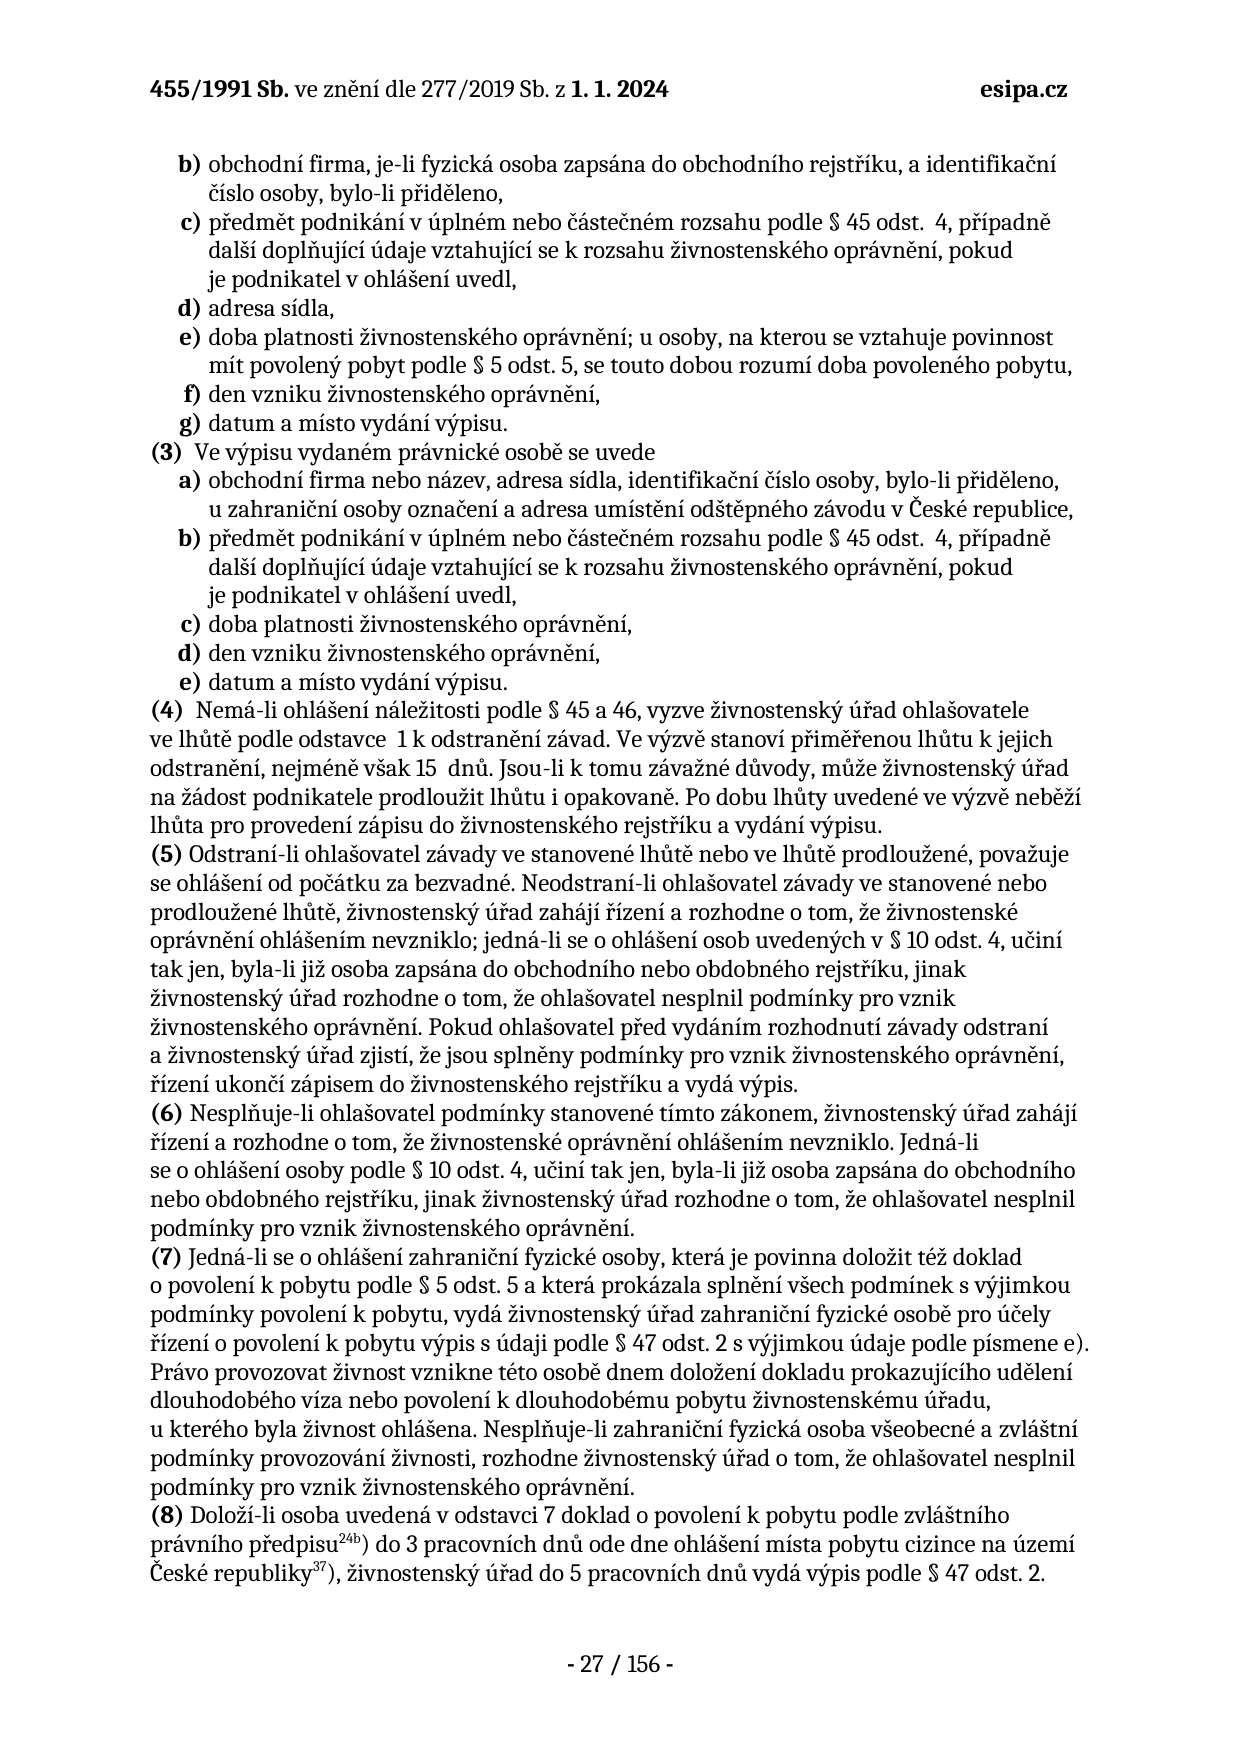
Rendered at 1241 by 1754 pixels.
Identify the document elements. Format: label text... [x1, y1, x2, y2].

text d) den vzniku živnostenského oprávnění, [150, 639, 1090, 667]
text a) obchodní firma nebo název, adresa sídla, identifikační číslo osoby, bylo-li přiděleno, u zahraniční osoby označení a adresa umístění odštěpného závodu v České republice, [150, 466, 1090, 524]
text c) předmět podnikání v úplném nebo částečném rozsahu podle § 45 odst. 4, případně další doplňující údaje vztahující se k rozsahu živnostenského oprávnění, pokud je podnikatel v ohlášení uvedl, [150, 207, 1090, 294]
text (7) Jedná-li se o ohlášení zahraniční fyzické osoby, která je povinna doložit též doklad o povolení k pobytu podle § 5 odst. 5 a která prokázala splnění všech podmínek s výjimkou podmínky povolení k pobytu, vydá živnostenský úřad zahraniční fyzické osobě pro účely řízení o povolení k pobytu výpis s údaji podle § 47 odst. 2 s výjimkou údaje podle písmene e). Právo provozovat živnost vznikne této osobě dnem doložení dokladu prokazujícího udělení dlouhodobého víza nebo povolení k dlouhodobému pobytu živnostenskému úřadu, u kterého byla živnost ohlášena. Nesplňuje-li zahraniční fyzická osoba všeobecné a zvláštní podmínky provozování živnosti, rozhodne živnostenský úřad o tom, že ohlašovatel nesplnil podmínky pro vznik živnostenského oprávnění. [150, 1242, 1090, 1501]
text (4) Nemá‑li ohlášení náležitosti podle § 45 a 46, vyzve živnostenský úřad ohlašovatele ve lhůtě podle odstavce 1 k odstranění závad. Ve výzvě stanoví přiměřenou lhůtu k jejich odstranění, nejméně však 15 dnů. Jsou‑li k tomu závažné důvody, může živnostenský úřad na žádost podnikatele prodloužit lhůtu i opakovaně. Po dobu lhůty uvedené ve výzvě neběží lhůta pro provedení zápisu do živnostenského rejstříku a vydání výpisu. [150, 696, 1090, 840]
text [150, 1501, 1090, 1587]
text b) předmět podnikání v úplném nebo částečném rozsahu podle § 45 odst. 4, případně další doplňující údaje vztahující se k rozsahu živnostenského oprávnění, pokud je podnikatel v ohlášení uvedl, [150, 524, 1090, 610]
text g) datum a místo vydání výpisu. [150, 409, 1090, 437]
text c) doba platnosti živnostenského oprávnění, [150, 610, 1090, 639]
text e) doba platnosti živnostenského oprávnění; u osoby, na kterou se vztahuje povinnost mít povolený pobyt podle § 5 odst. 5, se touto dobou rozumí doba povoleného pobytu, [150, 322, 1090, 380]
text (3) Ve výpisu vydaném právnické osobě se uvede [150, 437, 1090, 466]
text d) adresa sídla, [150, 294, 1090, 322]
text e) datum a místo vydání výpisu. [150, 667, 1090, 696]
text f) den vzniku živnostenského oprávnění, [150, 380, 1090, 409]
text (5) Odstraní-li ohlašovatel závady ve stanovené lhůtě nebo ve lhůtě prodloužené, považuje se ohlášení od počátku za bezvadné. Neodstraní-li ohlašovatel závady ve stanovené nebo prodloužené lhůtě, živnostenský úřad zahájí řízení a rozhodne o tom, že živnostenské oprávnění ohlášením nevzniklo; jedná-li se o ohlášení osob uvedených v § 10 odst. 4, učiní tak jen, byla-li již osoba zapsána do obchodního nebo obdobného rejstříku, jinak živnostenský úřad rozhodne o tom, že ohlašovatel nesplnil podmínky pro vznik živnostenského oprávnění. Pokud ohlašovatel před vydáním rozhodnutí závady odstraní a živnostenský úřad zjistí, že jsou splněny podmínky pro vznik živnostenského oprávnění, řízení ukončí zápisem do živnostenského rejstříku a vydá výpis. [150, 840, 1090, 1099]
text (6) Nesplňuje-li ohlašovatel podmínky stanovené tímto zákonem, živnostenský úřad zahájí řízení a rozhodne o tom, že živnostenské oprávnění ohlášením nevzniklo. Jedná-li se o ohlášení osoby podle § 10 odst. 4, učiní tak jen, byla-li již osoba zapsána do obchodního nebo obdobného rejstříku, jinak živnostenský úřad rozhodne o tom, že ohlašovatel nesplnil podmínky pro vznik živnostenského oprávnění. [150, 1099, 1090, 1242]
text b) obchodní firma, je-li fyzická osoba zapsána do obchodního rejstříku, a identifikační číslo osoby, bylo-li přiděleno, [150, 150, 1090, 207]
